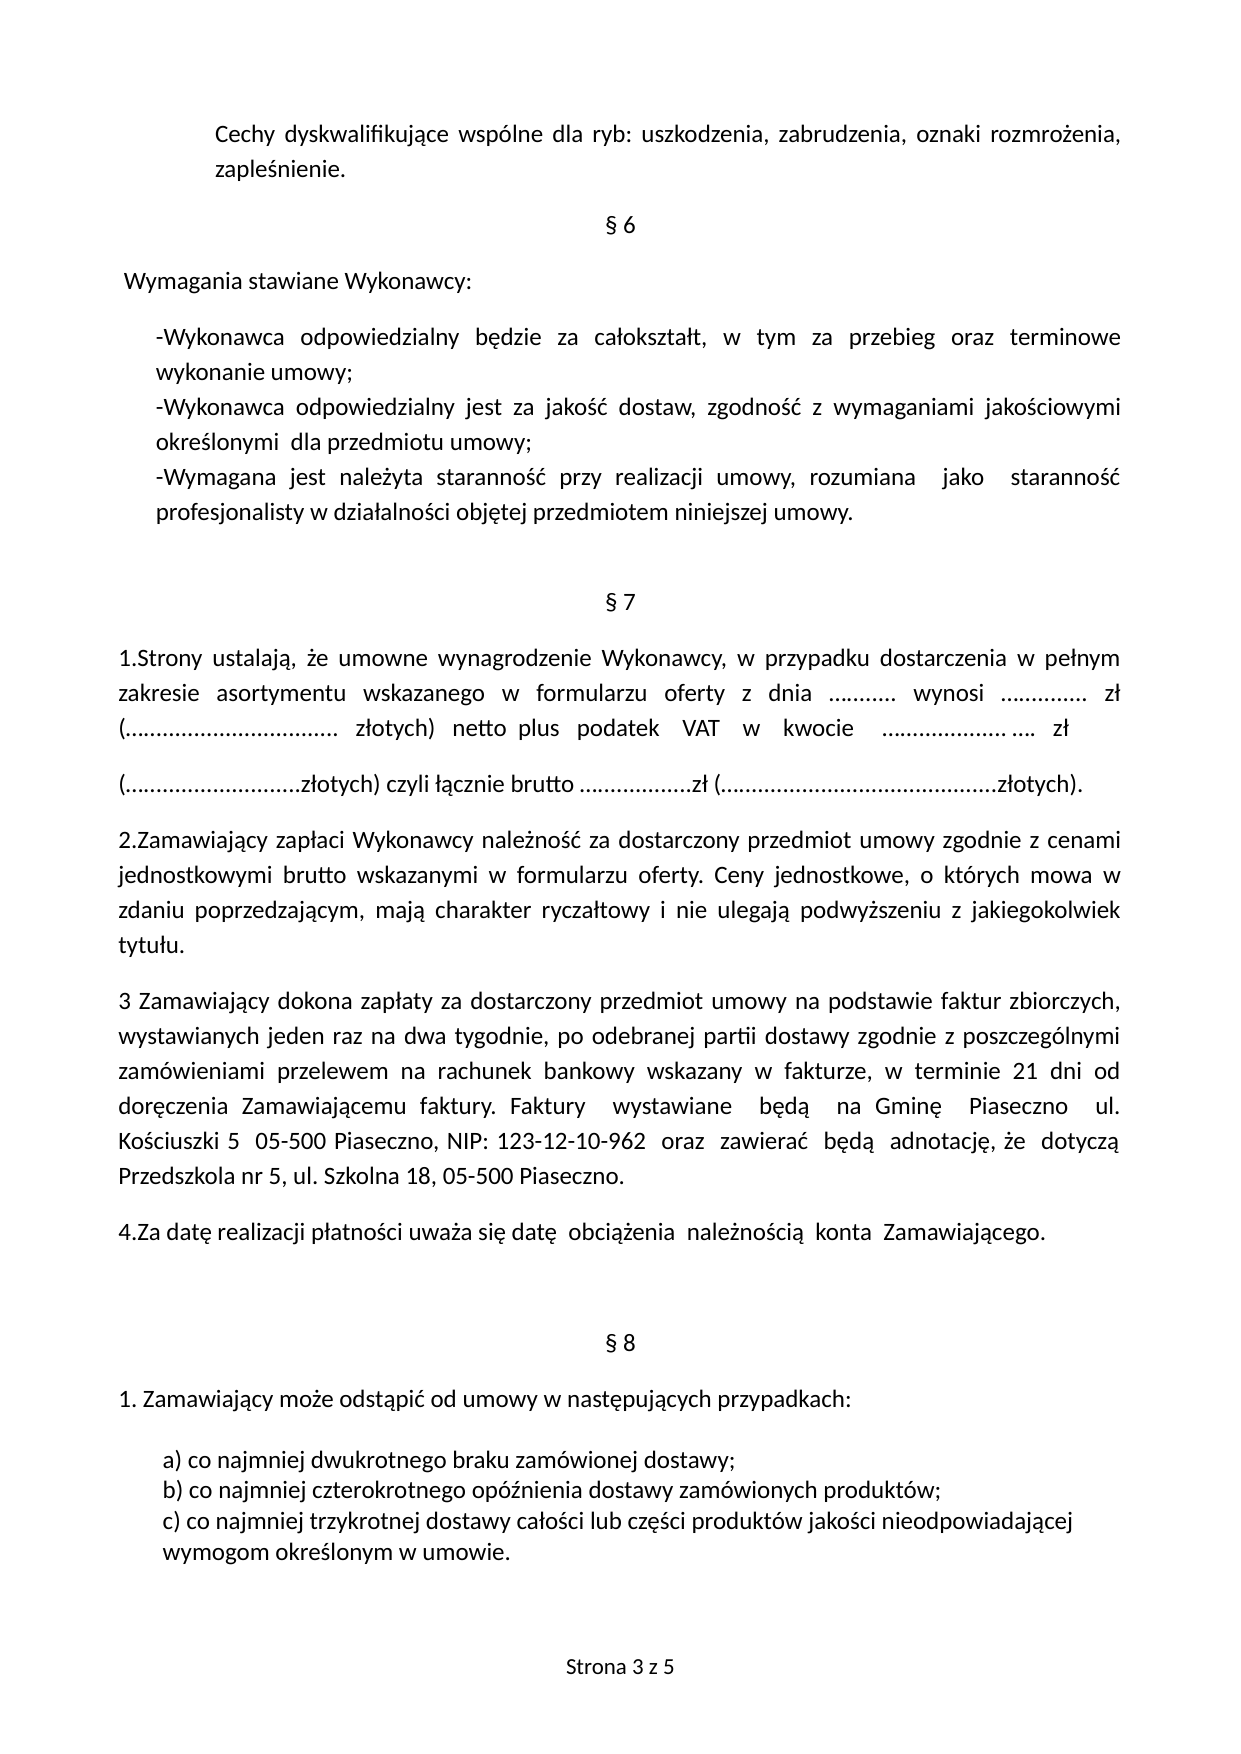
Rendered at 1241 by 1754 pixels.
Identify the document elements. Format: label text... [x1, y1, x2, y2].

list Cechy dyskwalifikujące wspólne dla ryb: uszkodzenia, zabrudzenia, oznaki rozmrożenia, zapleśnienie. [215, 118, 1122, 184]
list -Wymagana jest należyta staranność przy realizacji umowy, rozumiana jako staranność profesjonalisty w działalności objętej przedmiotem niniejszej umowy. [156, 461, 1122, 526]
text § 7 [118, 586, 1122, 617]
text (….........................złotych) czyli łącznie brutto …...............zł (….........................................złotych). [118, 768, 1122, 799]
text 3 Zamawiający dokona zapłaty za dostarczony przedmiot umowy na podstawie faktur zbiorczych, wystawianych jeden raz na dwa tygodnie, po odebranej partii dostawy zgodnie z poszczególnymi zamówieniami przelewem na rachunek bankowy wskazany w fakturze, w terminie 21 dni od doręczenia Zamawiającemu faktury. Faktury wystawiane będą na Gminę Piaseczno ul. Kościuszki 5 05-500 Piaseczno, NIP: 123-12-10-962 oraz zawierać będą adnotację, że dotyczą Przedszkola nr 5, ul. Szkolna 18, 05-500 Piaseczno. [118, 985, 1122, 1190]
text § 6 [118, 209, 1122, 239]
text a) co najmniej dwukrotnego braku zamówionej dostawy; [162, 1444, 1122, 1475]
text 1.Strony ustalają, że umowne wynagrodzenie Wykonawcy, w przypadku dostarczenia w pełnym zakresie asortymentu wskazanego w formularzu oferty z dnia …........ wynosi …........... zł (…............................... złotych) netto plus podatek VAT w kwocie …................. …. zł [118, 642, 1122, 743]
text 4.Za datę realizacji płatności uważa się datę obciążenia należnością konta Zamawiającego. [118, 1216, 1122, 1246]
text 1. Zamawiający może odstąpić od umowy w następujących przypadkach: [118, 1383, 1122, 1414]
text b) co najmniej czterokrotnego opóźnienia dostawy zamówionych produktów; [162, 1475, 1122, 1505]
text 2.Zamawiający zapłaci Wykonawcy należność za dostarczony przedmiot umowy zgodnie z cenami jednostkowymi brutto wskazanymi w formularzu oferty. Ceny jednostkowe, o których mowa w zdaniu poprzedzającym, mają charakter ryczałtowy i nie ulegają podwyższeniu z jakiegokolwiek tytułu. [118, 824, 1122, 959]
text c) co najmniej trzykrotnej dostawy całości lub części produktów jakości nieodpowiadającej wymogom określonym w umowie. [162, 1505, 1122, 1566]
text § 8 [118, 1327, 1122, 1358]
list -Wykonawca odpowiedzialny jest za jakość dostaw, zgodność z wymaganiami jakościowymi określonymi dla przedmiotu umowy; [156, 391, 1122, 456]
text Wymagania stawiane Wykonawcy: [118, 265, 1122, 295]
list -Wykonawca odpowiedzialny będzie za całokształt, w tym za przebieg oraz terminowe wykonanie umowy; [156, 321, 1122, 386]
